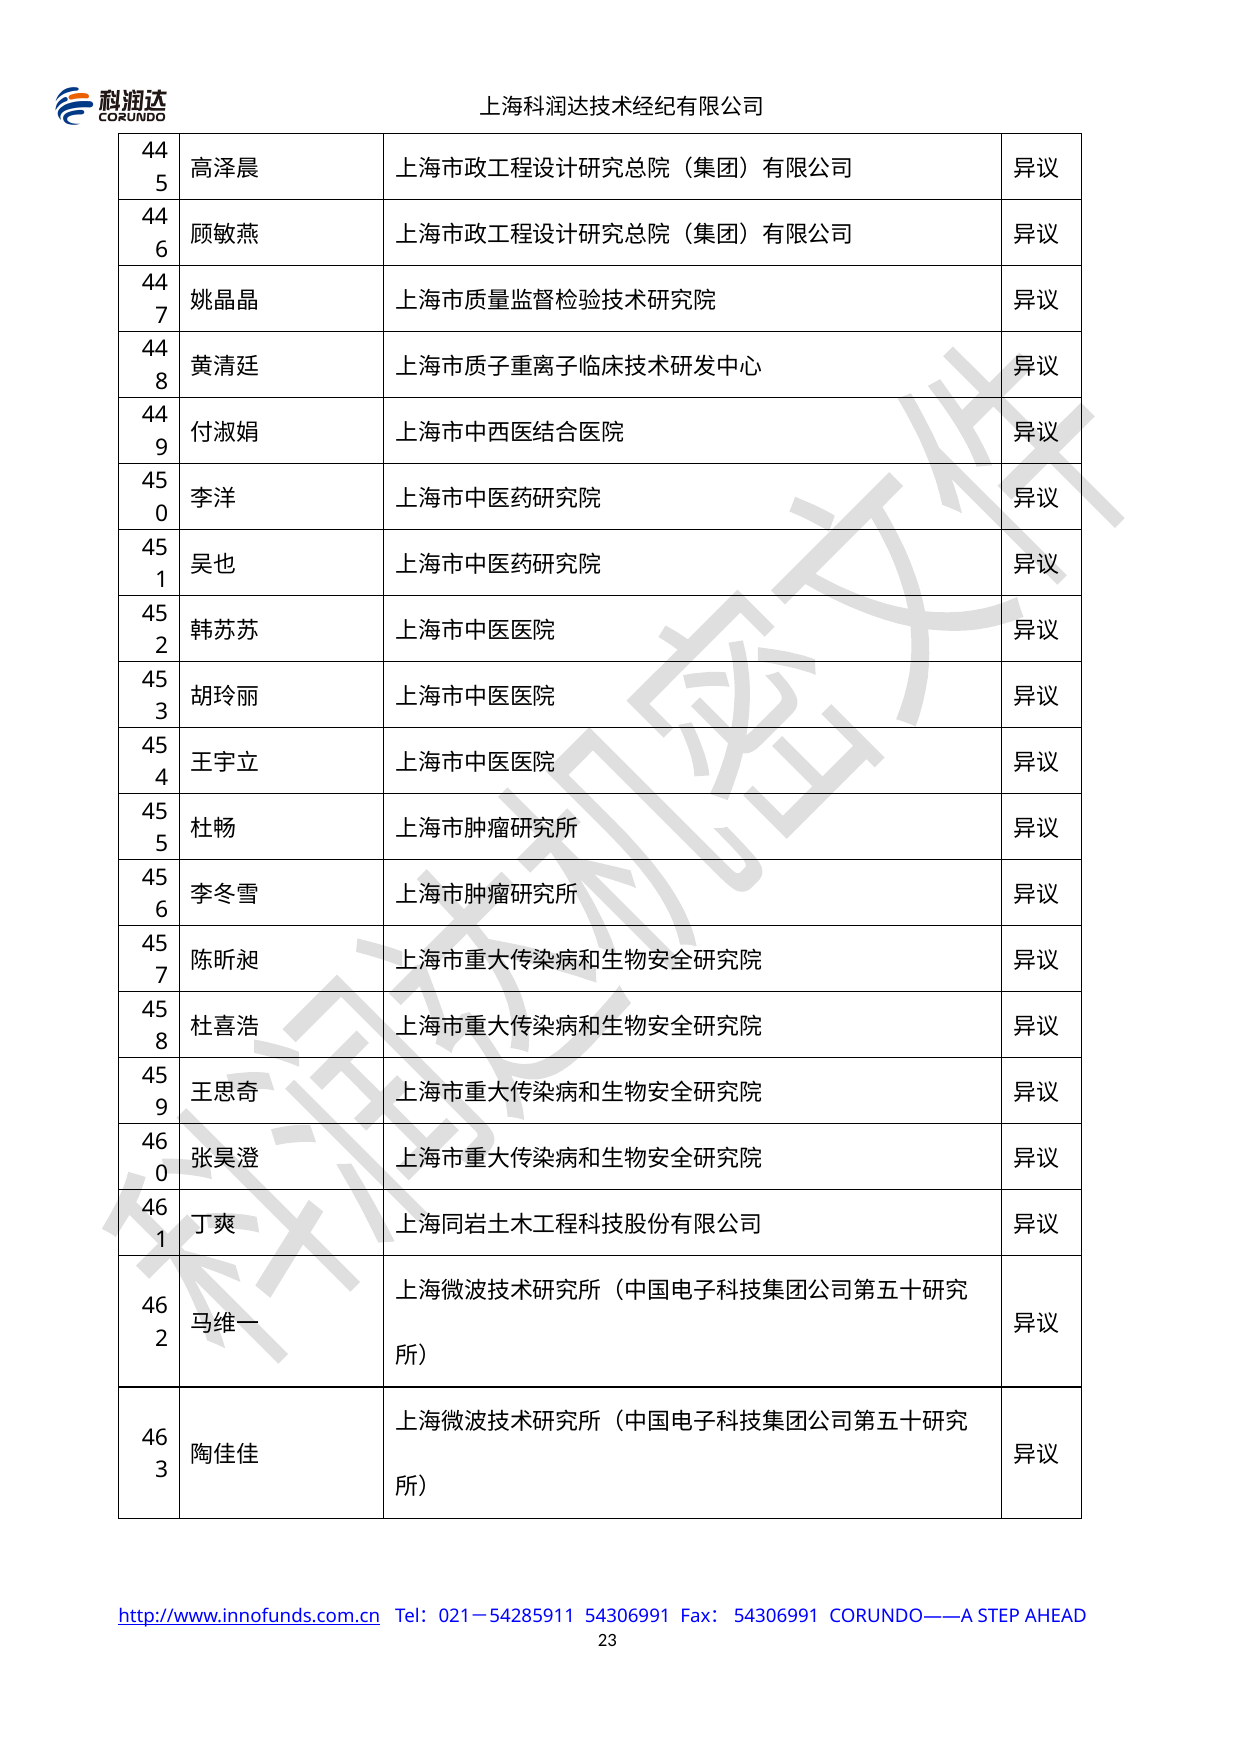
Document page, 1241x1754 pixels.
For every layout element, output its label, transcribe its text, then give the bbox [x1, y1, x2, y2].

table_cell 453 [119, 662, 179, 727]
table_cell 445 [119, 134, 179, 199]
table_cell 上海市质子重离子临床技术研发中心 [384, 332, 1001, 397]
table_cell 上海市中医医院 [384, 662, 1001, 727]
table_cell 461 [119, 1190, 179, 1255]
table_cell 异议 [1002, 992, 1081, 1057]
table_cell 上海市政工程设计研究总院（集团）有限公司 [384, 200, 1001, 265]
table_cell 452 [119, 596, 179, 661]
table_cell 457 [119, 926, 179, 991]
table_cell 上海市政工程设计研究总院（集团）有限公司 [384, 134, 1001, 199]
table_cell 455 [119, 794, 179, 859]
table_cell 上海微波技术研究所（中国电子科技集团公司第五十研究所） [384, 1256, 1001, 1386]
table_cell 陈昕昶 [180, 926, 383, 991]
table_cell 462 [119, 1256, 179, 1386]
table_cell 459 [119, 1058, 179, 1123]
table_cell 异议 [1002, 200, 1081, 265]
table_cell 杜喜浩 [180, 992, 383, 1057]
table_cell 460 [119, 1124, 179, 1189]
table_cell 李冬雪 [180, 860, 383, 925]
table_cell 异议 [1002, 1388, 1081, 1517]
table_cell 张昊澄 [180, 1124, 383, 1189]
table_cell 黄清廷 [180, 332, 383, 397]
table_cell 吴也 [180, 530, 383, 595]
table_cell 高泽晨 [180, 134, 383, 199]
table_cell 异议 [1002, 794, 1081, 859]
table_cell 异议 [1002, 1124, 1081, 1189]
table_cell 异议 [1002, 530, 1081, 595]
table_cell 异议 [1002, 662, 1081, 727]
table_cell 杜畅 [180, 794, 383, 859]
table_cell 447 [119, 266, 179, 331]
table_cell 上海市肿瘤研究所 [384, 794, 1001, 859]
table_cell 李洋 [180, 464, 383, 529]
table_cell 上海市中医医院 [384, 596, 1001, 661]
table_cell 王宇立 [180, 728, 383, 793]
table_cell 顾敏燕 [180, 200, 383, 265]
table_cell 454 [119, 728, 179, 793]
table_cell 448 [119, 332, 179, 397]
table_cell 异议 [1002, 860, 1081, 925]
table_cell 韩苏苏 [180, 596, 383, 661]
table_cell 胡玲丽 [180, 662, 383, 727]
table_cell 王思奇 [180, 1058, 383, 1123]
table_cell 458 [119, 992, 179, 1057]
table_cell 马维一 [180, 1256, 383, 1386]
table_cell 上海市重大传染病和生物安全研究院 [384, 992, 1001, 1057]
table_cell 上海市中医医院 [384, 728, 1001, 793]
table_cell 上海市质量监督检验技术研究院 [384, 266, 1001, 331]
table_cell 异议 [1002, 398, 1081, 463]
table_cell 449 [119, 398, 179, 463]
table_cell 上海市中医药研究院 [384, 530, 1001, 595]
table_cell 463 [119, 1388, 179, 1517]
table_cell 异议 [1002, 332, 1081, 397]
table_cell 异议 [1002, 1256, 1081, 1386]
table_cell 异议 [1002, 1190, 1081, 1255]
table_cell 上海市重大传染病和生物安全研究院 [384, 926, 1001, 991]
table_cell 异议 [1002, 596, 1081, 661]
table_cell 姚晶晶 [180, 266, 383, 331]
table_cell 上海市肿瘤研究所 [384, 860, 1001, 925]
table_cell 异议 [1002, 134, 1081, 199]
table_cell 450 [119, 464, 179, 529]
table_cell 上海市重大传染病和生物安全研究院 [384, 1124, 1001, 1189]
table_cell 446 [119, 200, 179, 265]
picture [51, 78, 170, 132]
table_cell 456 [119, 860, 179, 925]
table_cell 异议 [1002, 1058, 1081, 1123]
table_cell 上海同岩土木工程科技股份有限公司 [384, 1190, 1001, 1255]
table_cell 异议 [1002, 728, 1081, 793]
table_cell 异议 [1002, 464, 1081, 529]
table_cell 陶佳佳 [180, 1388, 383, 1517]
table_cell 上海微波技术研究所（中国电子科技集团公司第五十研究所） [384, 1388, 1001, 1517]
table_cell 上海市重大传染病和生物安全研究院 [384, 1058, 1001, 1123]
table_cell 付淑娟 [180, 398, 383, 463]
table_cell 异议 [1002, 266, 1081, 331]
table_cell 丁爽 [180, 1190, 383, 1255]
table_cell 451 [119, 530, 179, 595]
table_cell 异议 [1002, 926, 1081, 991]
table_cell 上海市中医药研究院 [384, 464, 1001, 529]
table_cell 上海市中西医结合医院 [384, 398, 1001, 463]
